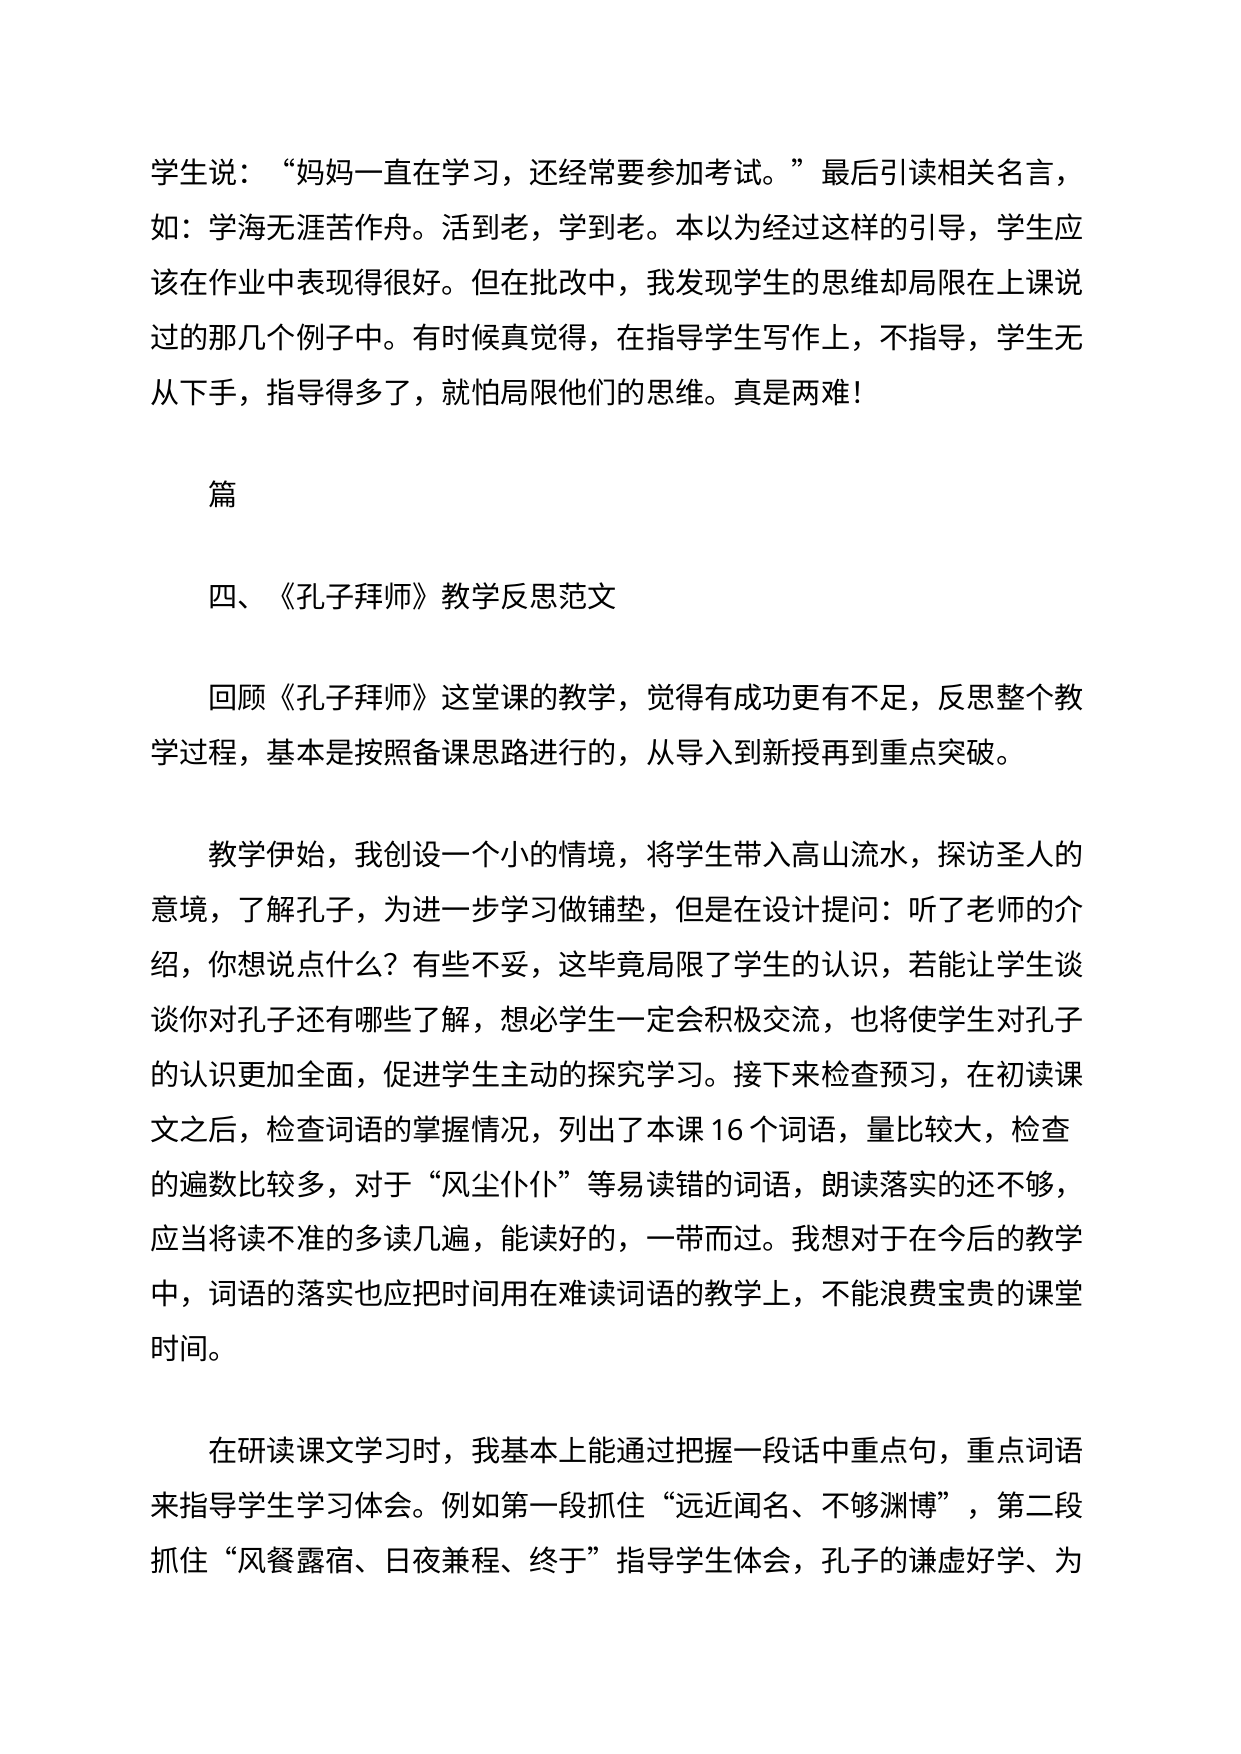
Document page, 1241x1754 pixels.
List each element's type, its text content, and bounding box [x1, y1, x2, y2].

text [150, 1427, 1090, 1579]
text 教学伊始，我创设一个小的情境，将学生带入高山流水，探访圣人的意境，了解孔子，为进一步学习做铺垫，但是在设计提问：听了老师的介绍，你想说点什么？有些不妥，这毕竟局限了学生的认识，若能让学生谈谈你对孔子还有哪些了解，想必学生一定会积极交流，也将使学生对孔子的认识更加全面，促进学生主动的探究学习。接下来检查预习，在初读课文之后，检查词语的掌握情况，列出了本课16个词语，量比较大，检查的遍数比较多，对于“风尘仆仆”等易读错的词语，朗读落实的还不够，应当将读不准的多读几遍，能读好的，一带而过。我想对于在今后的教学中，词语的落实也应把时间用在难读词语的教学上，不能浪费宝贵的课堂时间。 [150, 832, 1090, 1368]
text 四、《孔子拜师》教学反思范文 [150, 573, 1090, 615]
text 篇 [150, 471, 1090, 514]
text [150, 150, 1090, 412]
text 回顾《孔子拜师》这堂课的教学，觉得有成功更有不足，反思整个教学过程，基本是按照备课思路进行的，从导入到新授再到重点突破。 [150, 675, 1090, 772]
